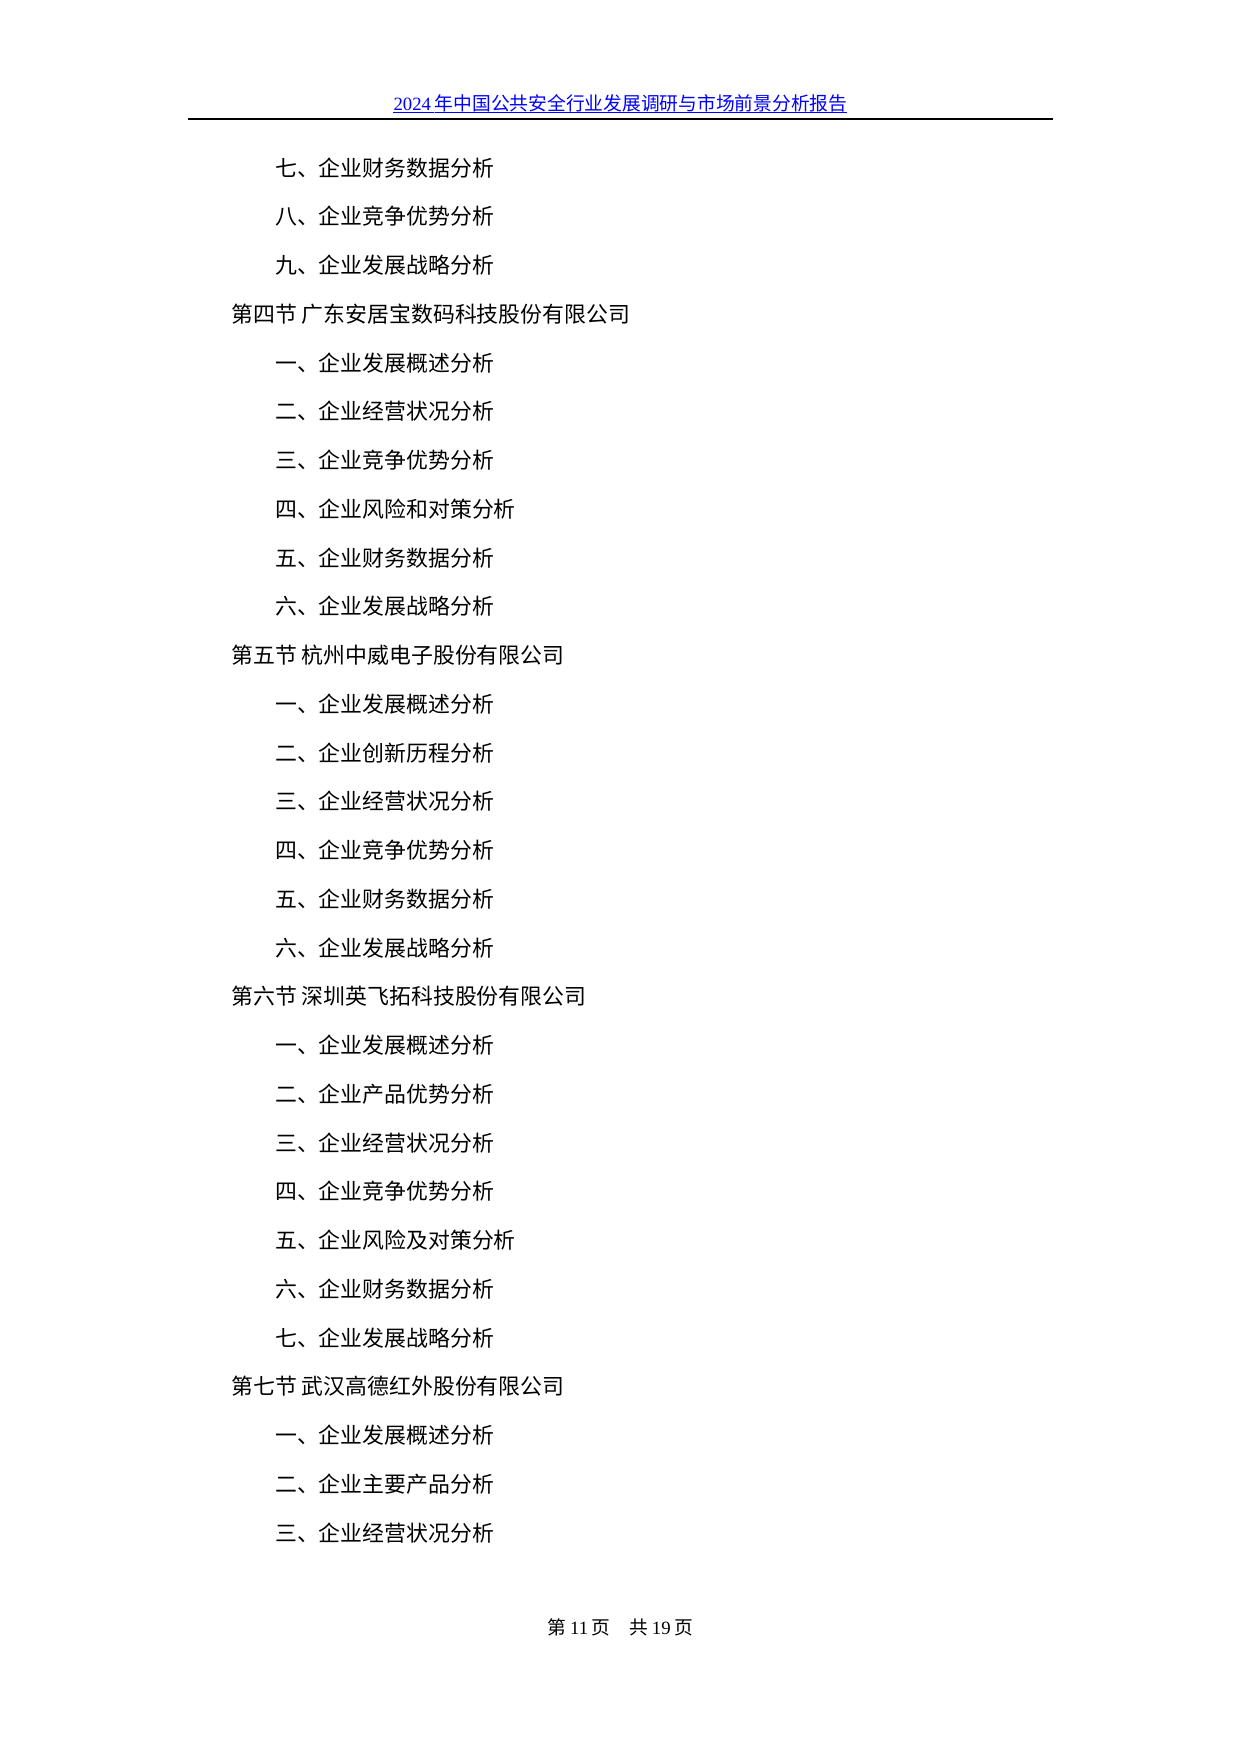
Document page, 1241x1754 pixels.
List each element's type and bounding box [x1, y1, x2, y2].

text [187, 150, 1053, 1548]
